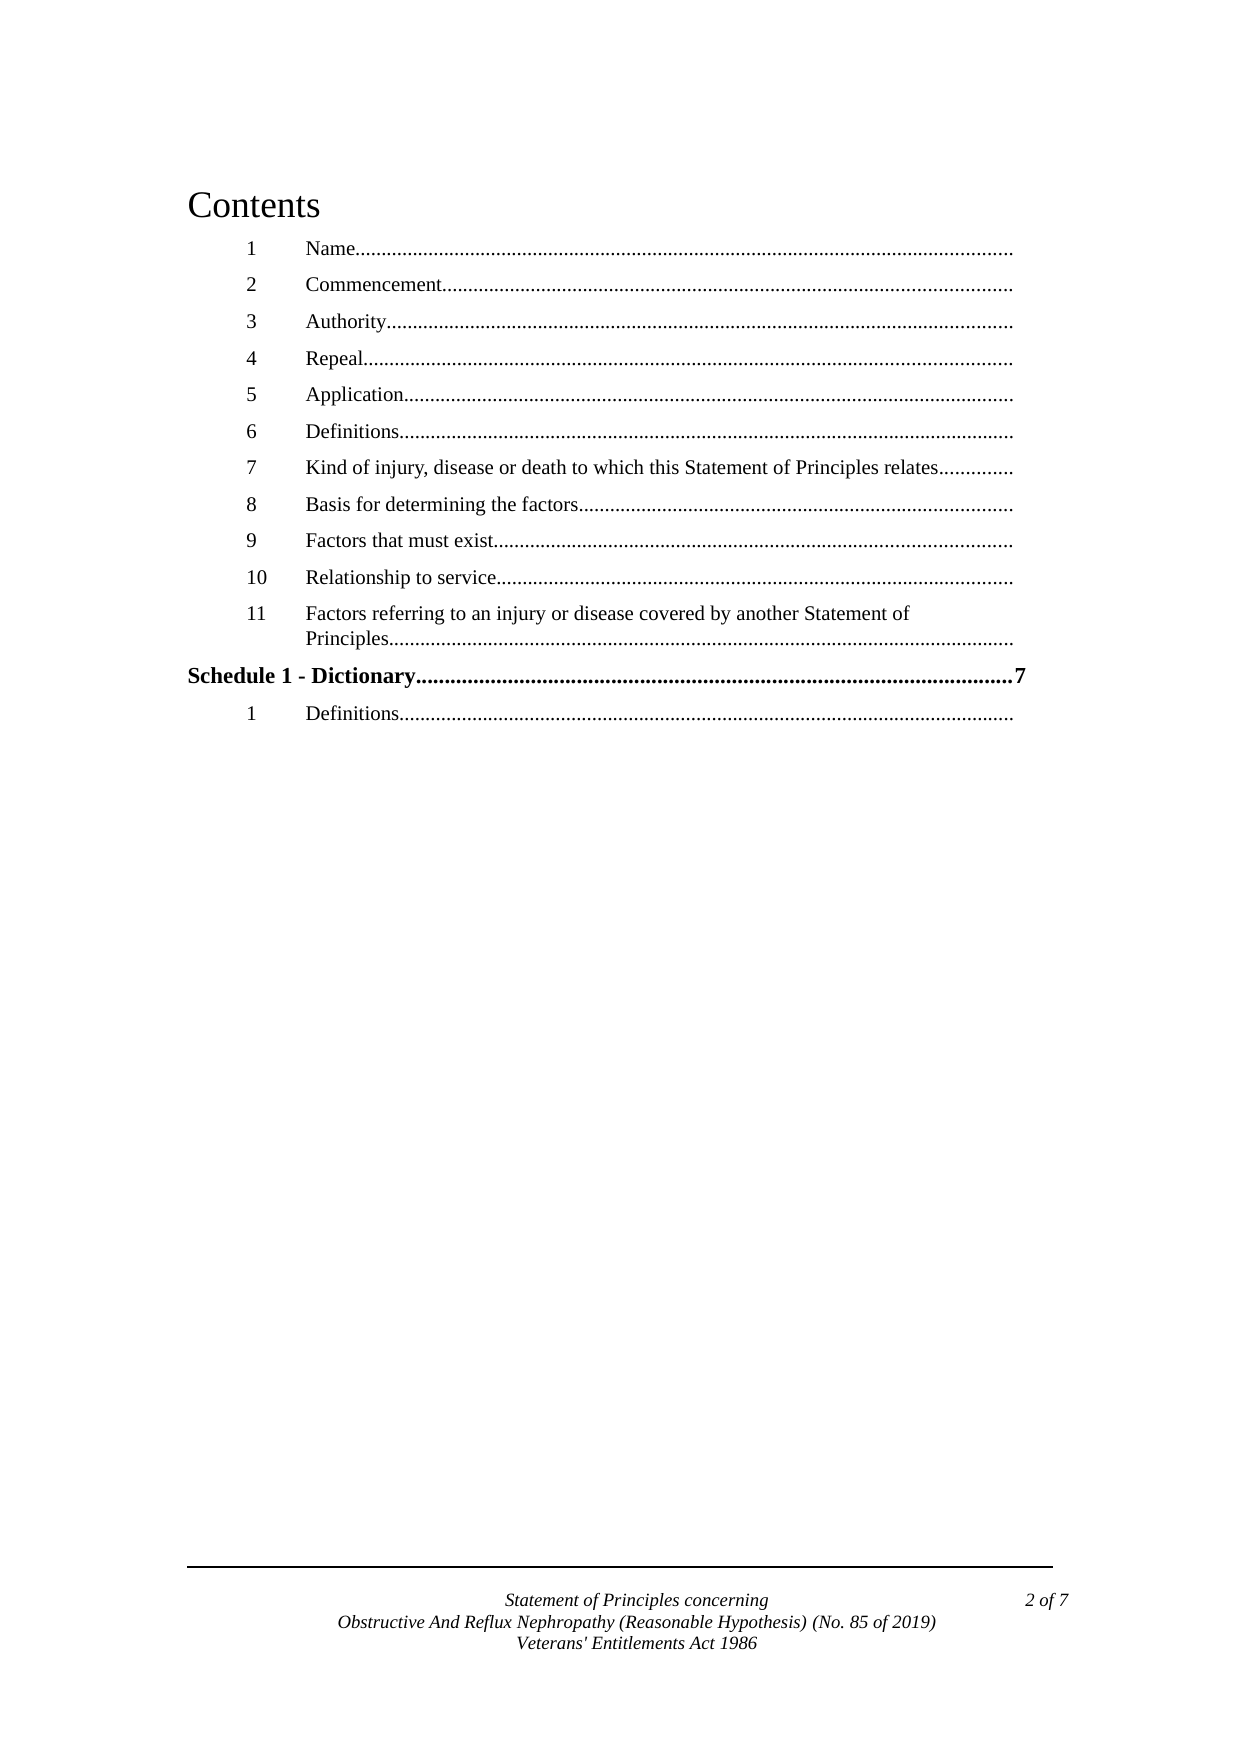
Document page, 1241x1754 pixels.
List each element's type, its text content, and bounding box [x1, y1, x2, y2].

text 1 Definitions 7 [246, 701, 994, 725]
text 1 Name 3 [246, 236, 994, 260]
text 6 Definitions 3 [246, 418, 994, 443]
text 7 Kind of injury, disease or death to which this Statement of Principles relates 3 [246, 455, 994, 479]
text Schedule 1 - Dictionary 7 [187, 662, 1053, 688]
text 11 Factors referring to an injury or disease covered by another Statement of Principles 6 [246, 601, 994, 649]
text Contents [187, 192, 1053, 223]
text 8 Basis for determining the factors 4 [246, 492, 994, 516]
text 5 Application 3 [246, 382, 994, 406]
text 4 Repeal 3 [246, 345, 994, 369]
text 2 Commencement 3 [246, 272, 994, 296]
text 9 Factors that must exist 4 [246, 528, 994, 552]
text 3 Authority 3 [246, 309, 994, 333]
text 10 Relationship to service 5 [246, 565, 994, 589]
